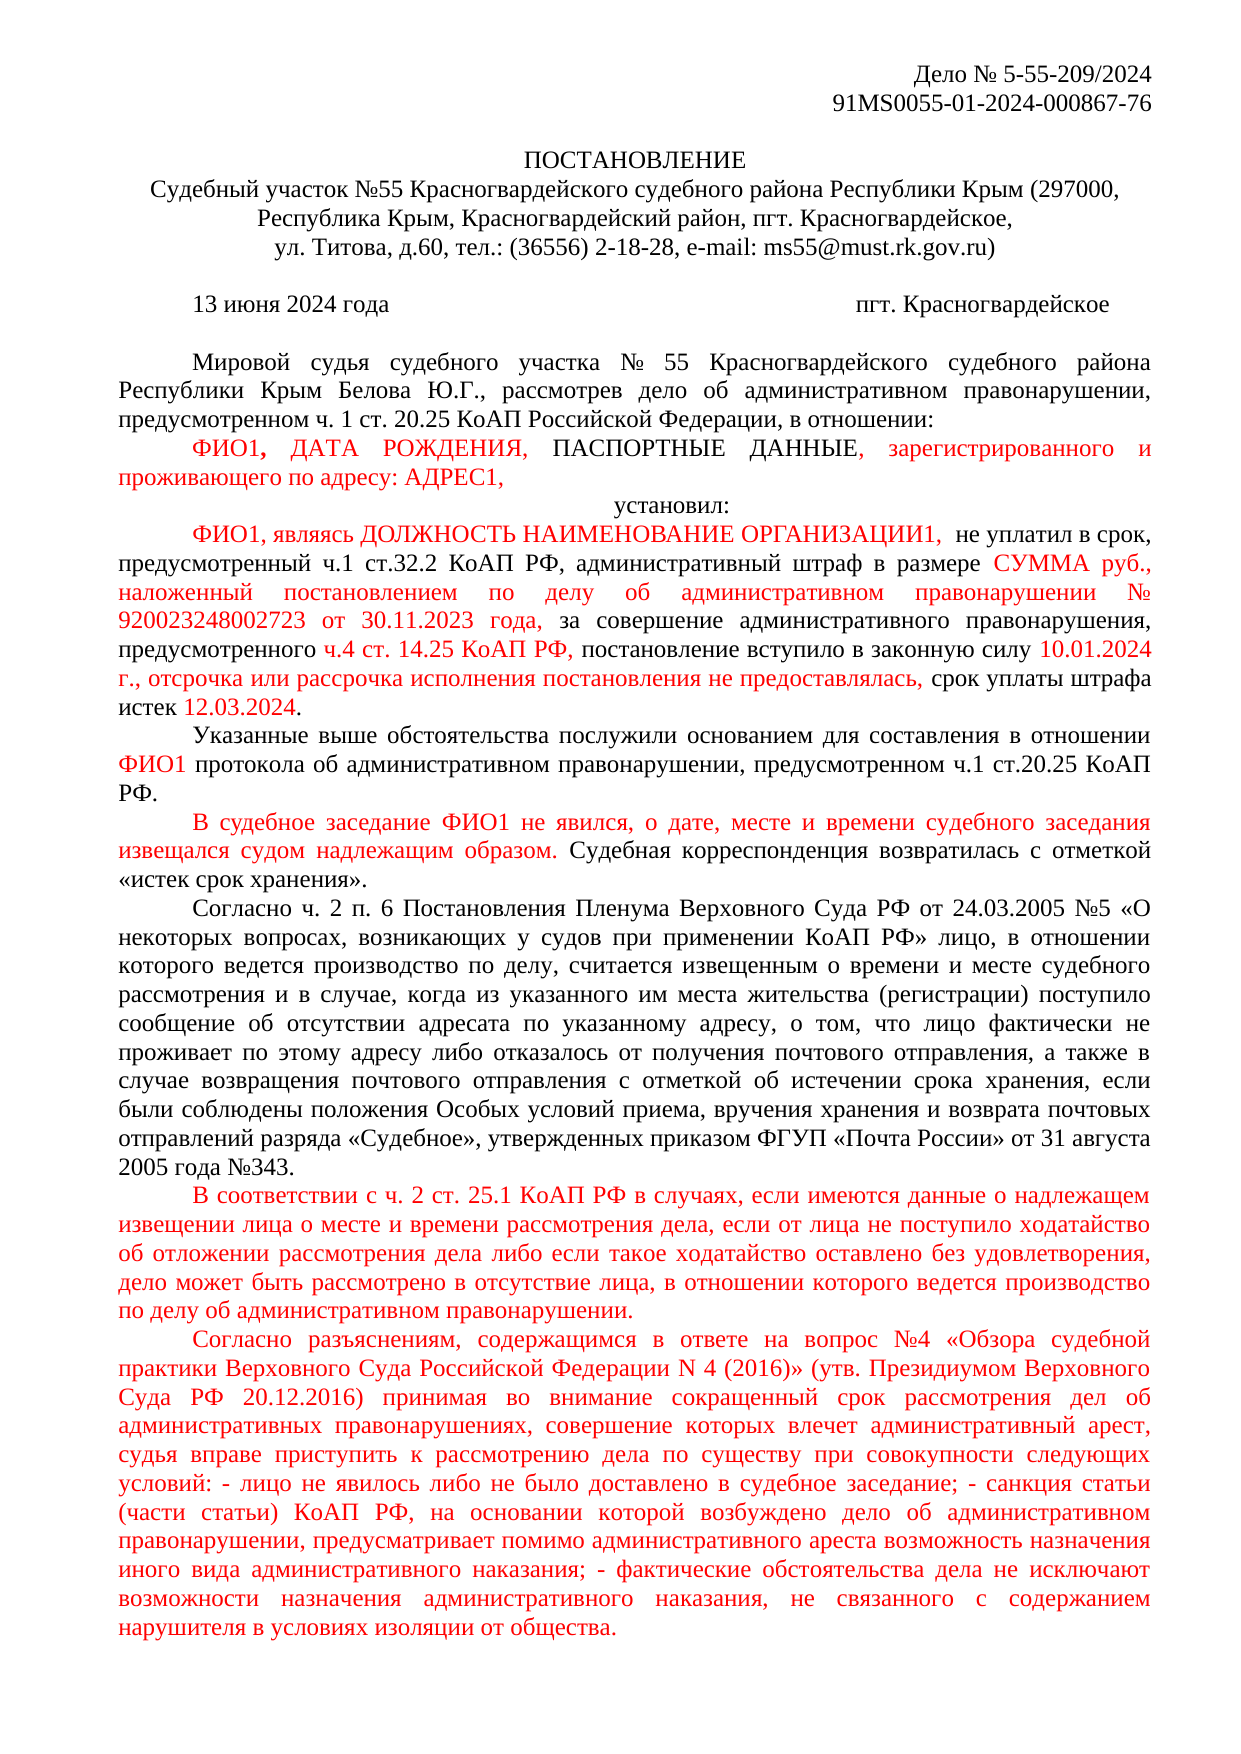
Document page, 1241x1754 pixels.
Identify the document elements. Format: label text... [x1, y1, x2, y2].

text ул. Титова, д.60, тел.: (36556) 2-18-28, е-mail: ms55@must.rk.gov.ru) [118, 232, 1152, 260]
text 91MS0055-01-2024-000867-76 [88, 88, 1152, 117]
text Судебный участок №55 Красногвардейского судебного района Республики Крым (297000, Республика Крым, Красногвардейский район, пгт. Красногвардейское, [118, 174, 1152, 232]
text В судебное заседание ФИО1 не явился, о дате, месте и времени судебного заседания извещался судом надлежащим образом. Судебная корреспонденция возвратилась с отметкой «истек срок хранения». [118, 807, 1152, 893]
text Мировой судья судебного участка № 55 Красногвардейского судебного района Республики Крым Белова Ю.Г., рассмотрев дело об административном правонарушении, предусмотренном ч. 1 ст. 20.25 КоАП Российской Федерации, в отношении: [118, 347, 1152, 433]
text Дело № 5-55-209/2024 [88, 59, 1152, 88]
text Согласно разъяснениям, содержащимся в ответе на вопрос №4 «Обзора судебной практики Верховного Суда Российской Федерации N 4 (2016)» (утв. Президиумом Верховного Суда РФ 20.12.2016) принимая во внимание сокращенный срок рассмотрения дел об административных правонарушениях, совершение которых влечет административный арест, судья вправе приступить к рассмотрению дела по существу при совокупности следующих условий: - лицо не явилось либо не было доставлено в судебное заседание; - санкция статьи (части статьи) КоАП РФ, на основании которой возбуждено дело об административном правонарушении, предусматривает помимо административного ареста возможность назначения иного вида административного наказания; - фактические обстоятельства дела не исключают возможности назначения административного наказания, не связанного с содержанием нарушителя в условиях изоляции от общества. [118, 1324, 1152, 1640]
text Согласно ч. 2 п. 6 Постановления Пленума Верховного Суда РФ от 24.03.2005 №5 «О некоторых вопросах, возникающих у судов при применении КоАП РФ» лицо, в отношении которого ведется производство по делу, считается извещенным о времени и месте судебного рассмотрения и в случае, когда из указанного им места жительства (регистрации) поступило сообщение об отсутствии адресата по указанному адресу, о том, что лицо фактически не проживает по этому адресу либо отказалось от получения почтового отправления, а также в случае возвращения почтового отправления с отметкой об истечении срока хранения, если были соблюдены положения Особых условий приема, вручения хранения и возврата почтовых отправлений разряда «Судебное», утвержденных приказом ФГУП «Почта России» от 31 августа 2005 года №343. [118, 893, 1152, 1180]
text ФИО1, ДАТА РОЖДЕНИЯ, ПАСПОРТНЫЕ ДАННЫЕ, зарегистрированного и проживающего по адресу: АДРЕС1, [118, 433, 1152, 490]
text ПОСТАНОВЛЕНИЕ [118, 145, 1152, 174]
text Указанные выше обстоятельства послужили основанием для составления в отношении ФИО1 протокола об административном правонарушении, предусмотренном ч.1 ст.20.25 КоАП РФ. [118, 720, 1152, 807]
text установил: [118, 490, 1152, 519]
text ФИО1, являясь ДОЛЖНОСТЬ НАИМЕНОВАНИЕ ОРГАНИЗАЦИИ1, не уплатил в срок, предусмотренный ч.1 ст.32.2 КоАП РФ, административный штраф в размере СУММА руб., наложенный постановлением по делу об административном правонарушении № 920023248002723 от 30.11.2023 года, за совершение административного правонарушения, предусмотренного ч.4 ст. 14.25 КоАП РФ, постановление вступило в законную силу 10.01.2024 г., отсрочка или рассрочка исполнения постановления не предоставлялась, срок уплаты штрафа истек 12.03.2024. [118, 519, 1152, 720]
text В соответствии с ч. 2 ст. 25.1 КоАП РФ в случаях, если имеются данные о надлежащем извещении лица о месте и времени рассмотрения дела, если от лица не поступило ходатайство об отложении рассмотрения дела либо если такое ходатайство оставлено без удовлетворения, дело может быть рассмотрено в отсутствие лица, в отношении которого ведется производство по делу об административном правонарушении. [118, 1180, 1152, 1324]
text 13 июня 2024 года пгт. Красногвардейское [118, 289, 1152, 318]
